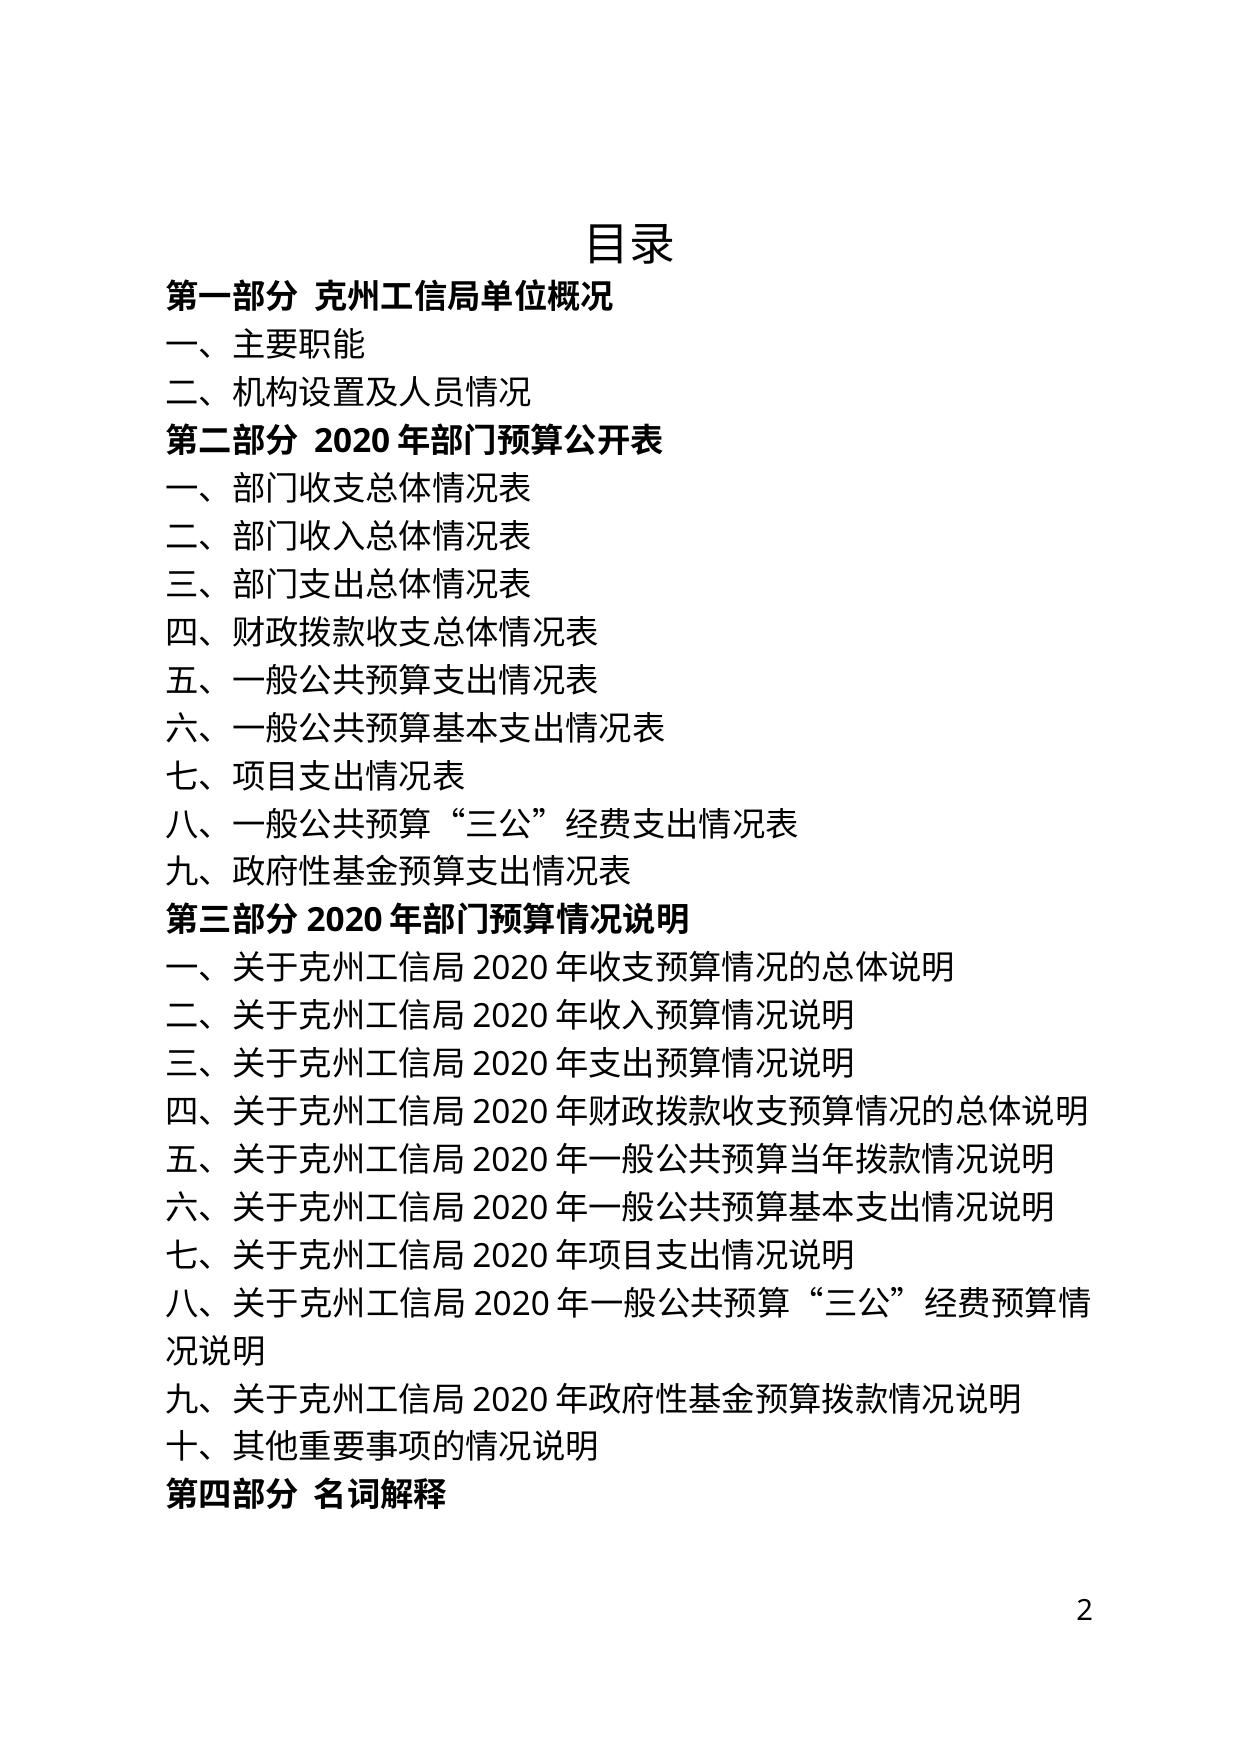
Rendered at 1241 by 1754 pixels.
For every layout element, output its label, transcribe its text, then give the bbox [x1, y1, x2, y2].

text 第三部分 2020年部门预算情况说明 [165, 893, 1092, 941]
text 第二部分 2020年部门预算公开表 [165, 414, 1092, 462]
text 第一部分 克州工信局单位概况 [165, 271, 1092, 318]
text 十、其他重要事项的情况说明 [165, 1421, 1092, 1468]
text 二、机构设置及人员情况 [165, 366, 1092, 414]
text 六、关于克州工信局2020年一般公共预算基本支出情况说明 [165, 1181, 1092, 1229]
text 二、关于克州工信局2020年收入预算情况说明 [165, 989, 1092, 1037]
text 六、一般公共预算基本支出情况表 [165, 702, 1092, 750]
text 四、财政拨款收支总体情况表 [165, 606, 1092, 654]
text 一、主要职能 [165, 318, 1092, 366]
text 二、部门收入总体情况表 [165, 510, 1092, 558]
text 三、关于克州工信局2020年支出预算情况说明 [165, 1037, 1092, 1085]
text 第四部分 名词解释 [165, 1468, 1092, 1516]
text 七、关于克州工信局2020年项目支出情况说明 [165, 1229, 1092, 1277]
text 目录 [165, 218, 1092, 271]
text 八、一般公共预算“三公”经费支出情况表 [165, 798, 1092, 846]
text 一、部门收支总体情况表 [165, 462, 1092, 510]
text 七、项目支出情况表 [165, 750, 1092, 798]
text 八、关于克州工信局2020年一般公共预算“三公”经费预算情况说明 [165, 1277, 1092, 1373]
text 五、关于克州工信局2020年一般公共预算当年拨款情况说明 [165, 1133, 1092, 1181]
text 四、关于克州工信局2020年财政拨款收支预算情况的总体说明 [165, 1085, 1092, 1133]
text 五、一般公共预算支出情况表 [165, 654, 1092, 702]
text 一、关于克州工信局2020年收支预算情况的总体说明 [165, 941, 1092, 989]
text 九、关于克州工信局2020年政府性基金预算拨款情况说明 [165, 1373, 1092, 1421]
text 三、部门支出总体情况表 [165, 558, 1092, 606]
text 九、政府性基金预算支出情况表 [165, 846, 1092, 893]
